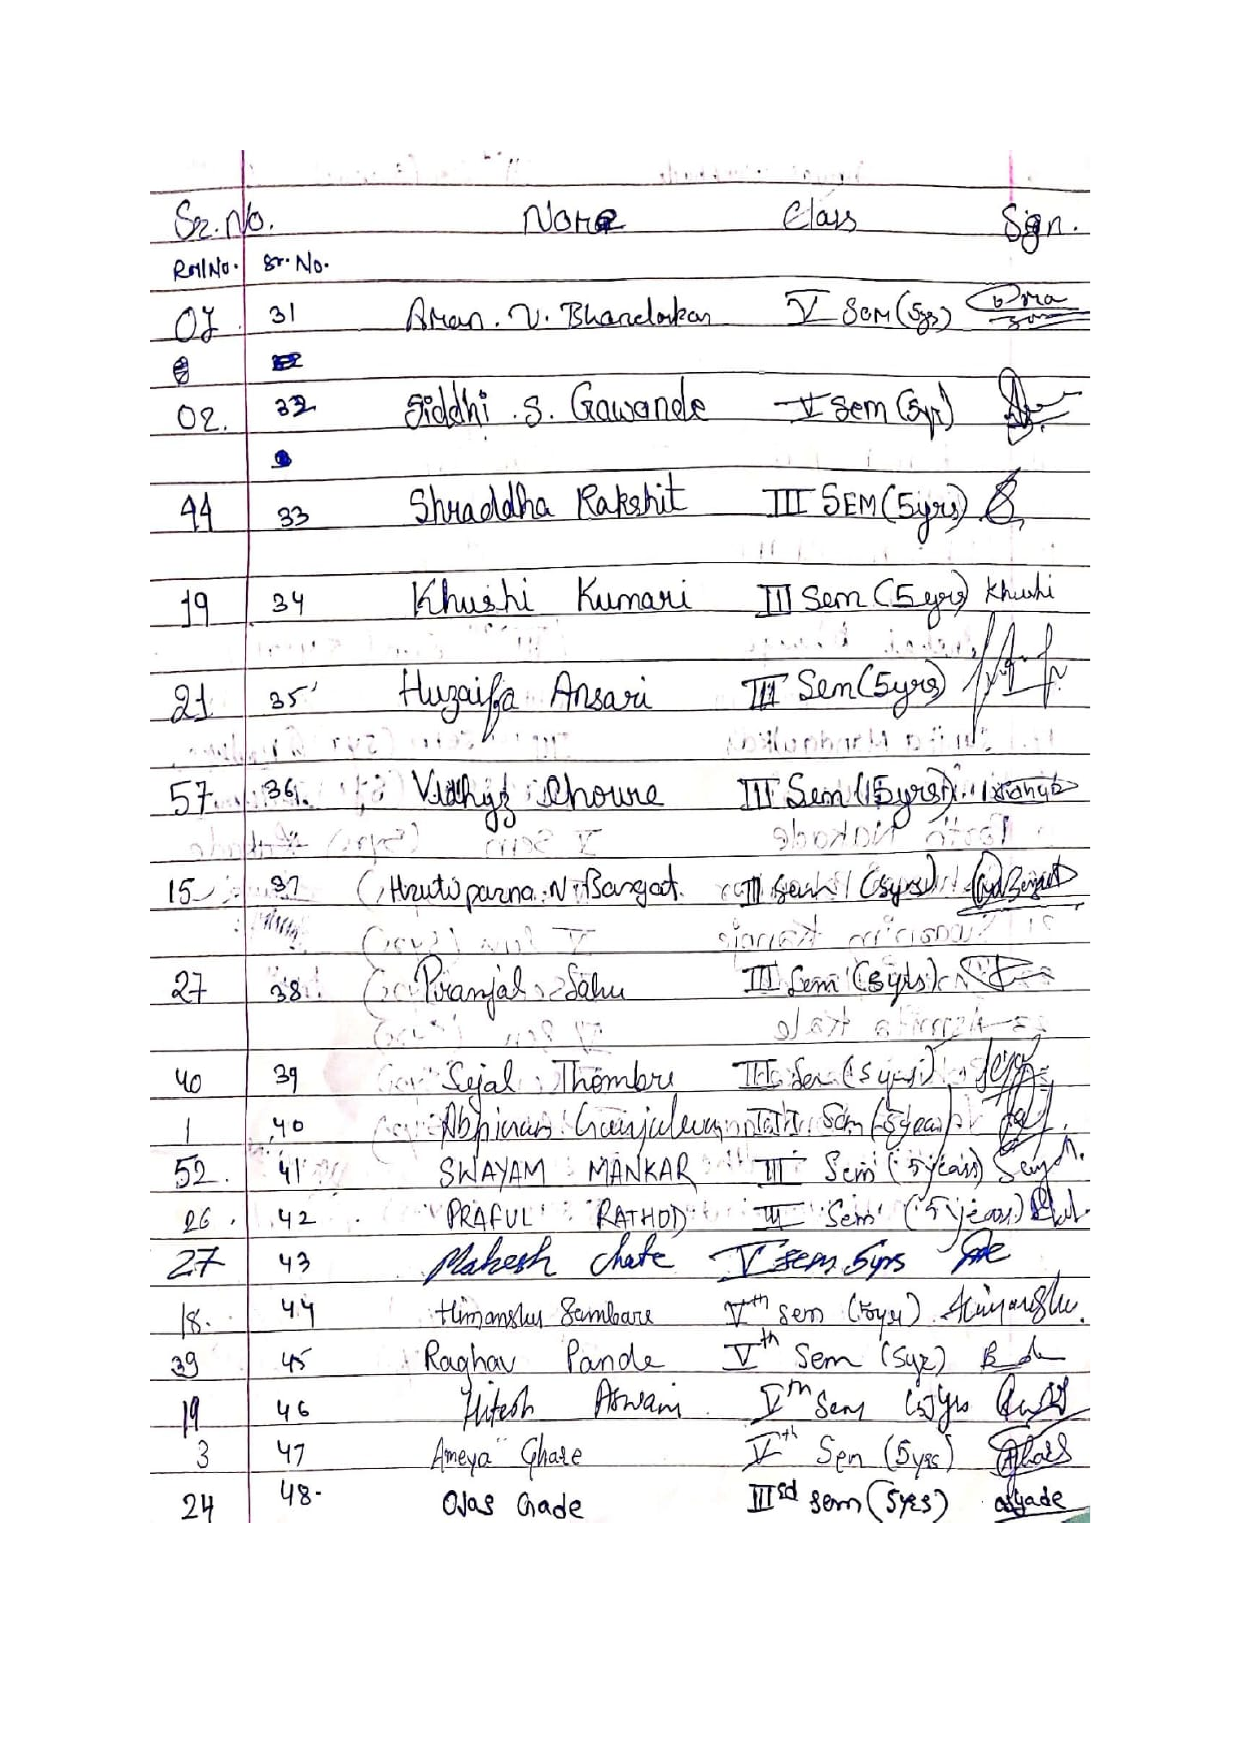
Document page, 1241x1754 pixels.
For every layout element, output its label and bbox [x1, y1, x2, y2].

picture [150, 150, 1091, 1523]
